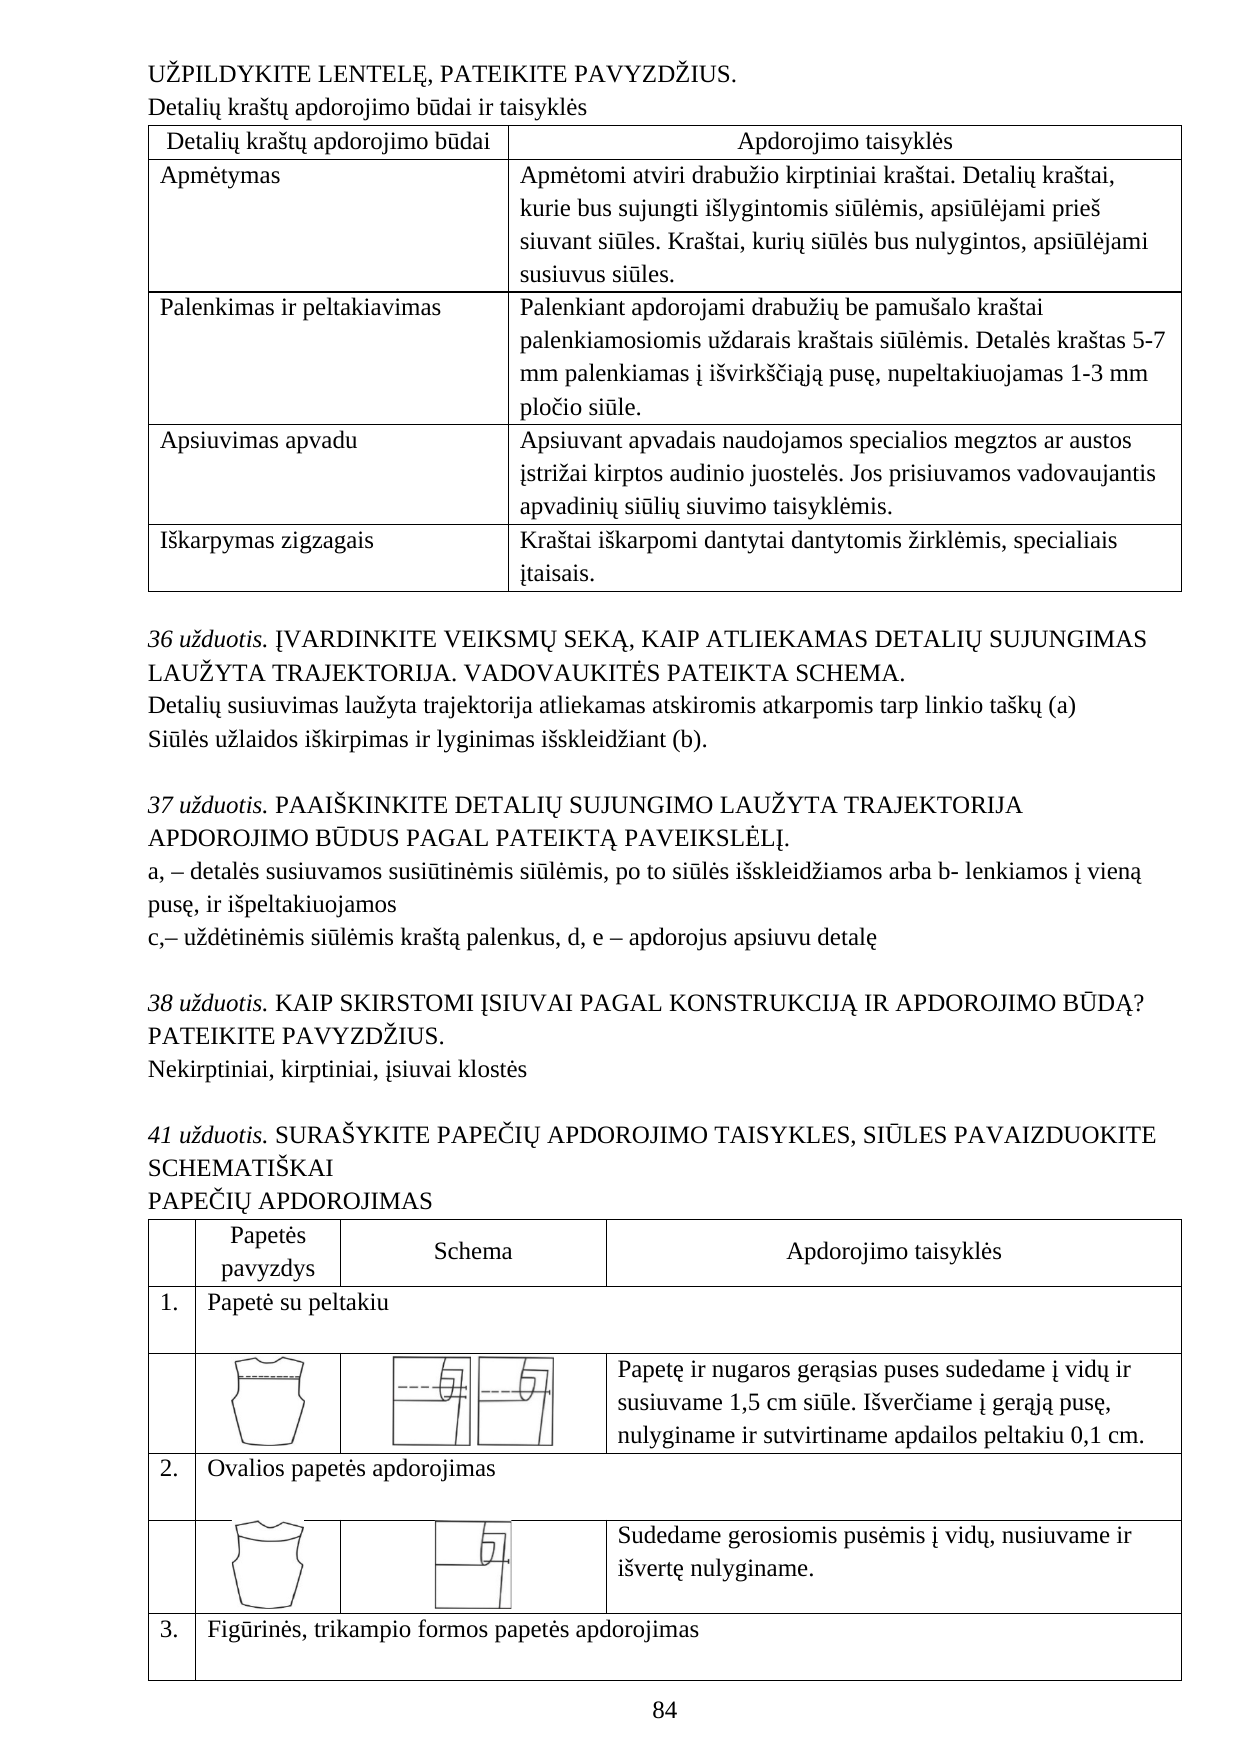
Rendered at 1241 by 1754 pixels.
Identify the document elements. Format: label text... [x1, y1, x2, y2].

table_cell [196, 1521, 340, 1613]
text Detalių kraštų apdorojimo būdai ir taisyklės [148, 92, 1181, 121]
text Nekirptiniai, kirptiniai, įsiuvai klostės [148, 1054, 1181, 1083]
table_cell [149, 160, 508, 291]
text 41 užduotis. SURAŠYKITE PAPEČIŲ APDOROJIMO TAISYKLES, SIŪLES PAVAIZDUOKITE SCHEMATIŠKAI [148, 1120, 1181, 1182]
picture [434, 1520, 512, 1609]
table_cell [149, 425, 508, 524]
text 38 užduotis. KAIP SKIRSTOMI ĮSIUVAI PAGAL KONSTRUKCIJĄ IR APDOROJIMO BŪDĄ? PATEIKITE PAVYZDŽIUS. [148, 988, 1181, 1049]
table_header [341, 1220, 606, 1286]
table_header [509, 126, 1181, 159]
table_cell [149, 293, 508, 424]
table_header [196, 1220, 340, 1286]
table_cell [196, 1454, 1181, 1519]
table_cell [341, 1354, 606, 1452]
picture [231, 1520, 304, 1609]
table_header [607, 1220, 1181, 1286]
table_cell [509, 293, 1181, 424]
text 37 užduotis. PAAIŠKINKITE DETALIŲ SUJUNGIMO LAUŽYTA TRAJEKTORIJA APDOROJIMO BŪDUS PAGAL PATEIKTĄ PAVEIKSLĖLĮ. [148, 790, 1181, 851]
text UŽPILDYKITE LENTELĘ, PATEIKITE PAVYZDŽIUS. [148, 59, 1181, 88]
picture [231, 1356, 305, 1446]
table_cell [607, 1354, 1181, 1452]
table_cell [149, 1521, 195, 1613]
text Detalių susiuvimas laužyta trajektorija atliekamas atskiromis atkarpomis tarp linkio taškų (a) [148, 691, 1181, 719]
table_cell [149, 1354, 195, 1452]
picture [392, 1356, 471, 1446]
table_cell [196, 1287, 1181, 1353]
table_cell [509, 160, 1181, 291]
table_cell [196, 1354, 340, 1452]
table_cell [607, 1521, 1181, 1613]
text PAPEČIŲ APDOROJIMAS [148, 1186, 1181, 1215]
text 36 užduotis. ĮVARDINKITE VEIKSMŲ SEKĄ, KAIP ATLIEKAMAS DETALIŲ SUJUNGIMAS LAUŽYTA TRAJEKTORIJA. VADOVAUKITĖS PATEIKTA SCHEMA. [148, 624, 1181, 686]
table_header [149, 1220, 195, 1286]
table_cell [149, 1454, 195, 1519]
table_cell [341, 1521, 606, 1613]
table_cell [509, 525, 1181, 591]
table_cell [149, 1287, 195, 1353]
text c,– uždėtinėmis siūlėmis kraštą palenkus, d, e – apdorojus apsiuvu detalę [148, 922, 1181, 951]
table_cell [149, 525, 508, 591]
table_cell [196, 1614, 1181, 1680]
text a, – detalės susiuvamos susiūtinėmis siūlėmis, po to siūlės išskleidžiamos arba b- lenkiamos į vieną pusę, ir išpeltakiuojamos [148, 856, 1181, 917]
text Siūlės užlaidos iškirpimas ir lyginimas išskleidžiant (b). [148, 724, 1181, 752]
picture [477, 1356, 554, 1446]
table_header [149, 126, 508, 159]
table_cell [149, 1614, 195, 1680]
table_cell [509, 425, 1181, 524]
